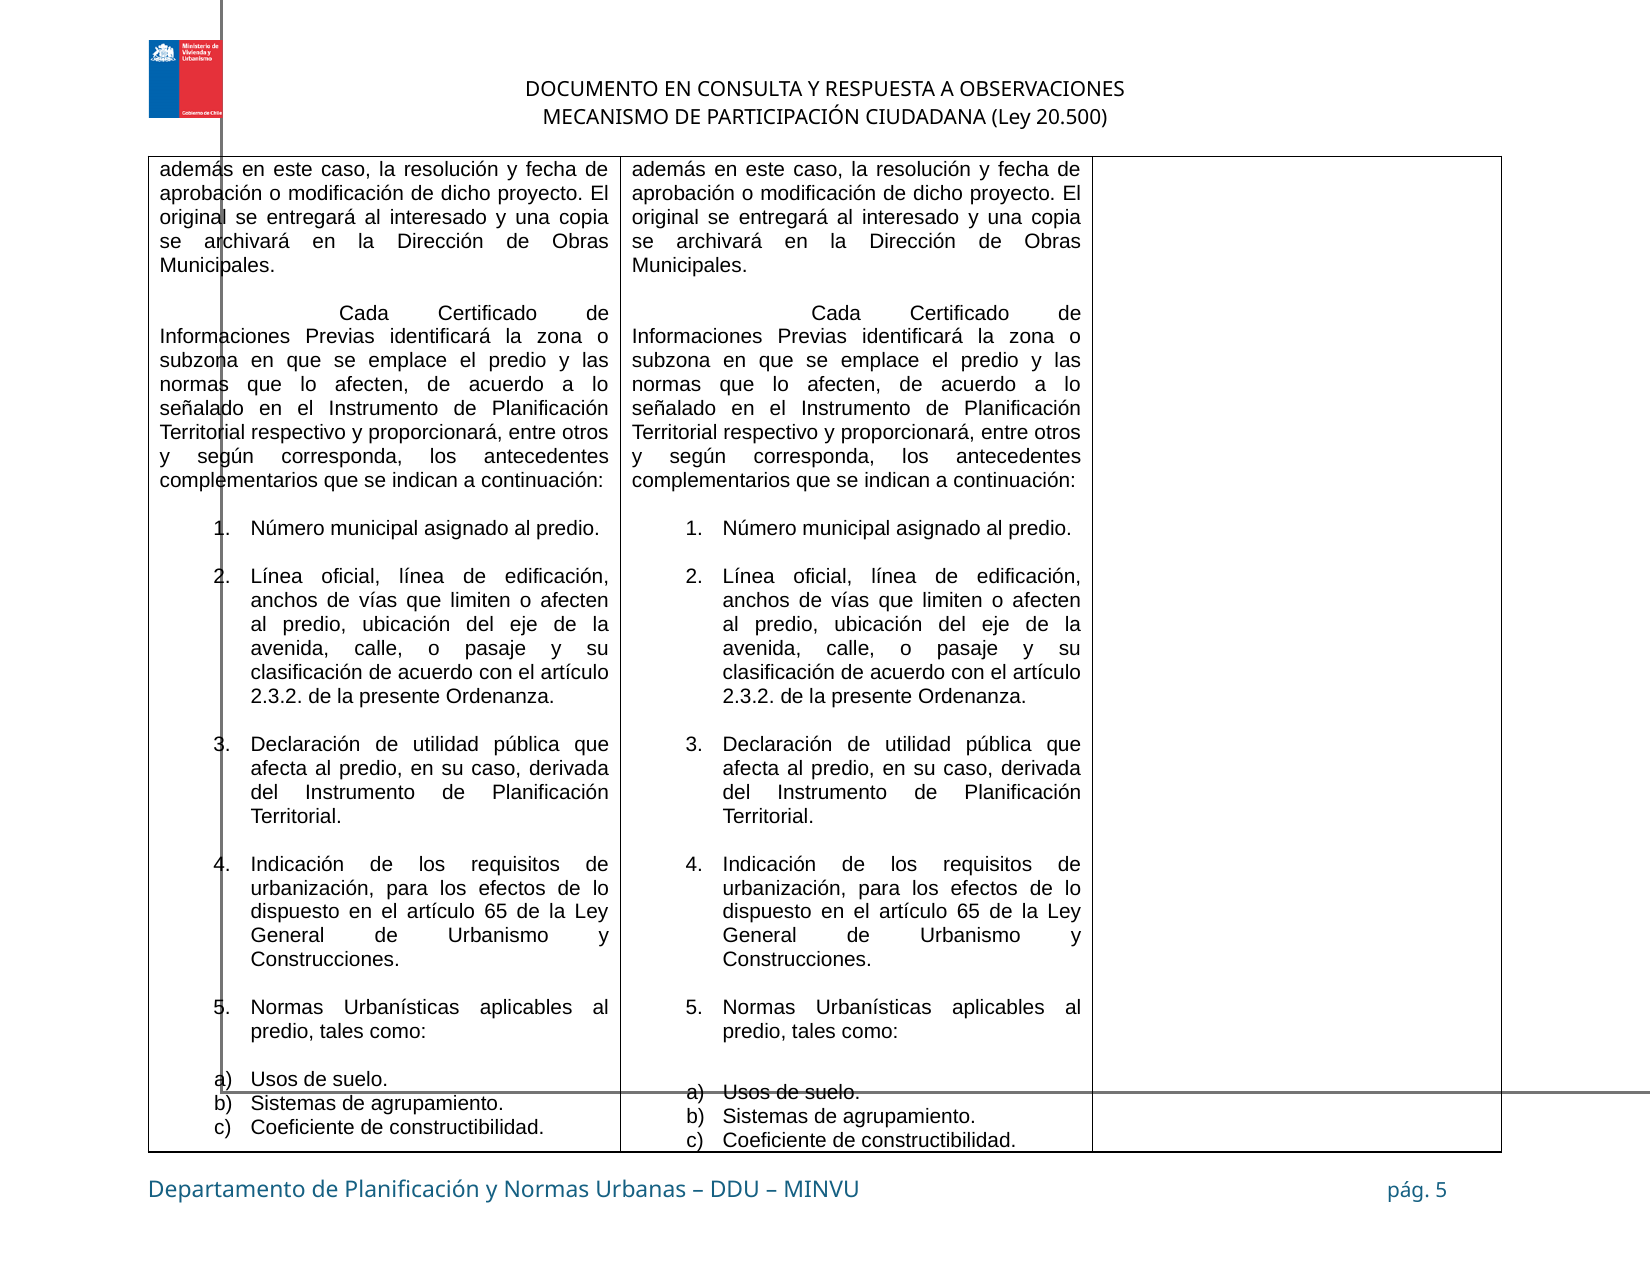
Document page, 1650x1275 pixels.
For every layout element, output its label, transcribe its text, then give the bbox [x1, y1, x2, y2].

picture [147, 40, 223, 116]
table_cell [1093, 157, 1501, 1151]
